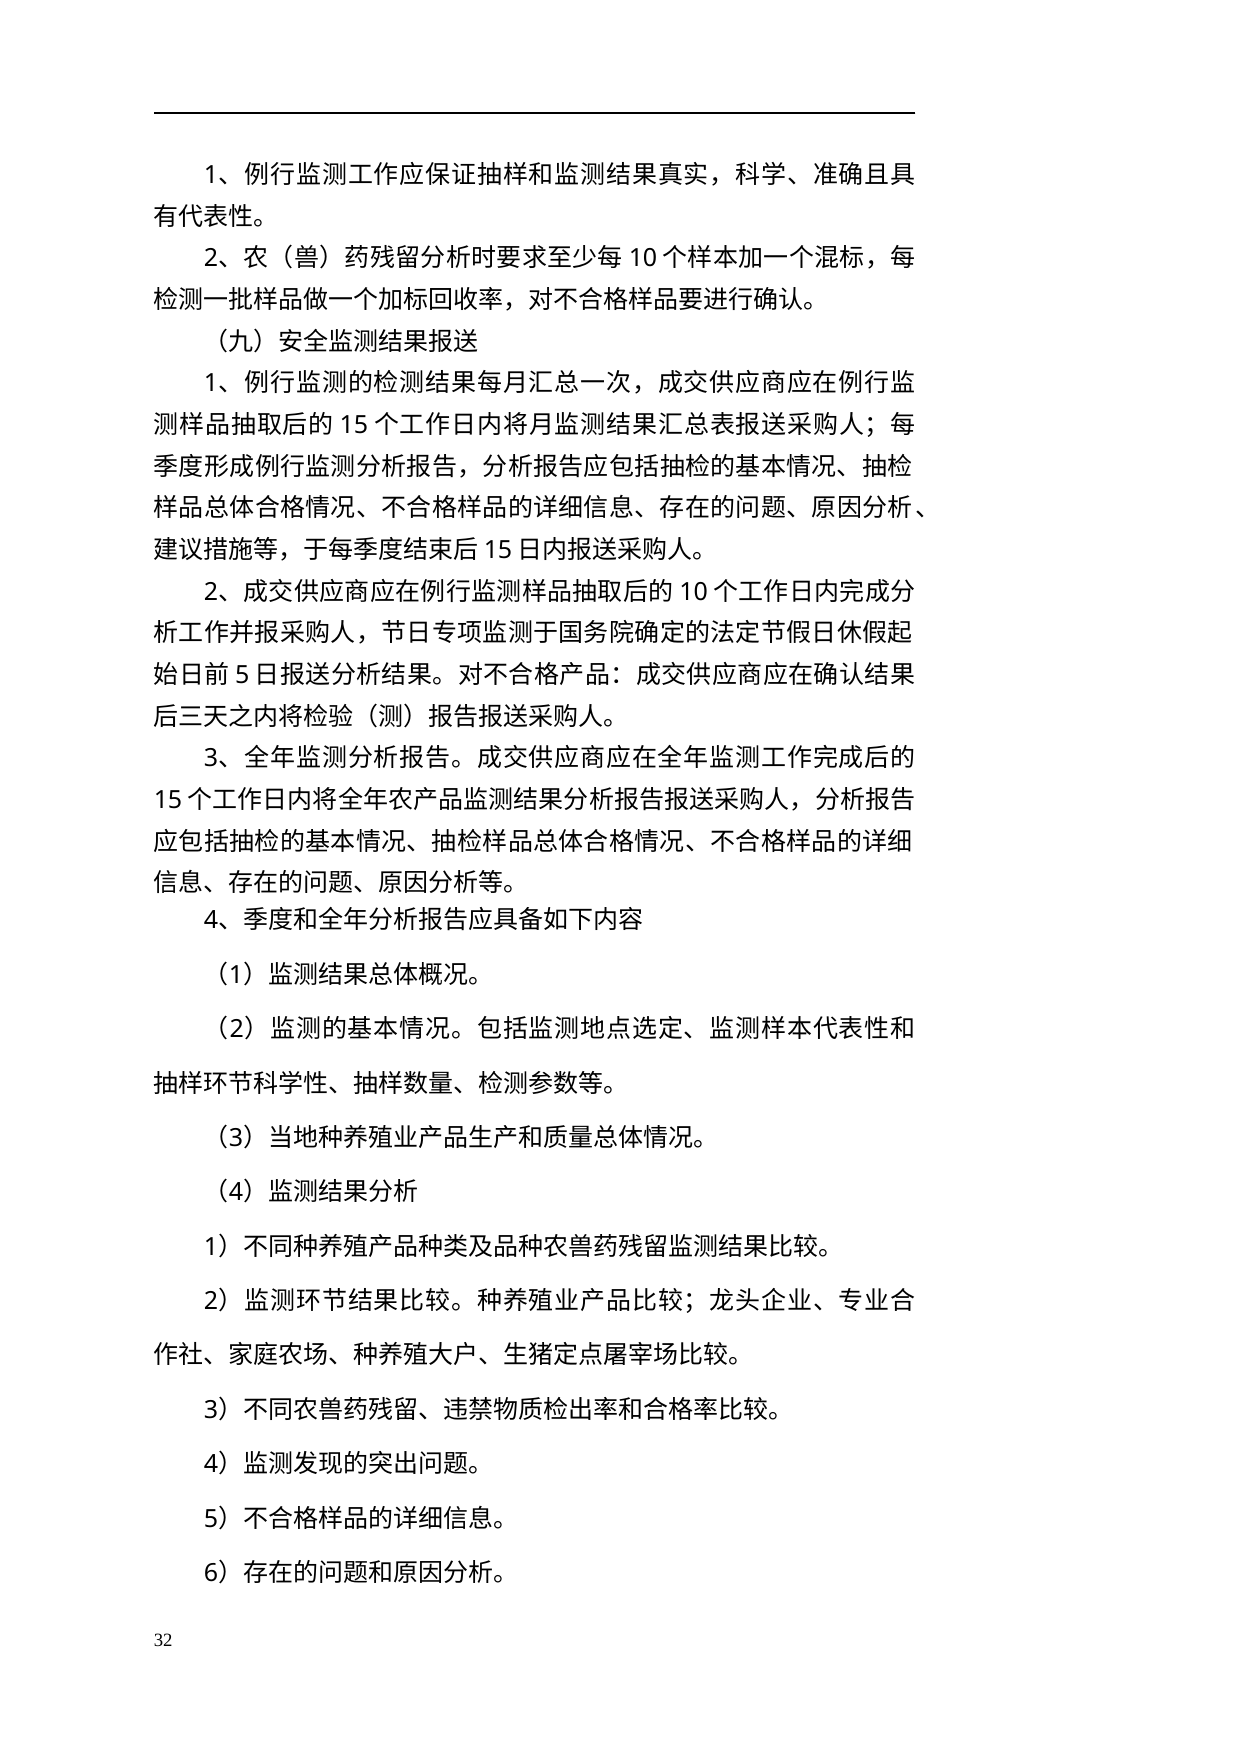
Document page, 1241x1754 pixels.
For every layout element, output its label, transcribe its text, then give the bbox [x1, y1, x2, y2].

text （3）当地种养殖业产品生产和质量总体情况。 [153, 1117, 915, 1154]
text 5）不合格样品的详细信息。 [153, 1498, 915, 1534]
text 2、成交供应商应在例行监测样品抽取后的10个工作日内完成分析工作并报采购人，节日专项监测于国务院确定的法定节假日休假起始日前5日报送分析结果。对不合格产品：成交供应商应在确认结果后三天之内将检验（测）报告报送采购人。 [153, 567, 915, 733]
text 4）监测发现的突出问题。 [153, 1444, 915, 1480]
text 1、例行监测工作应保证抽样和监测结果真实，科学、准确且具有代表性。 [153, 150, 915, 233]
text 2、农（兽）药残留分析时要求至少每10个样本加一个混标，每检测一批样品做一个加标回收率，对不合格样品要进行确认。 [153, 233, 915, 317]
text 3、全年监测分析报告。成交供应商应在全年监测工作完成后的15个工作日内将全年农产品监测结果分析报告报送采购人，分析报告应包括抽检的基本情况、抽检样品总体合格情况、不合格样品的详细信息、存在的问题、原因分析等。 [153, 733, 915, 900]
text （1）监测结果总体概况。 [153, 954, 915, 991]
text （九）安全监测结果报送 [153, 317, 915, 358]
text 3）不同农兽药残留、违禁物质检出率和合格率比较。 [153, 1389, 915, 1426]
text （2）监测的基本情况。包括监测地点选定、监测样本代表性和抽样环节科学性、抽样数量、检测参数等。 [153, 1009, 915, 1099]
text 1）不同种养殖产品种类及品种农兽药残留监测结果比较。 [153, 1226, 915, 1262]
text 6）存在的问题和原因分析。 [153, 1552, 915, 1589]
text 2）监测环节结果比较。种养殖业产品比较；龙头企业、专业合作社、家庭农场、种养殖大户、生猪定点屠宰场比较。 [153, 1281, 915, 1371]
text 1、例行监测的检测结果每月汇总一次，成交供应商应在例行监测样品抽取后的15个工作日内将月监测结果汇总表报送采购人；每季度形成例行监测分析报告，分析报告应包括抽检的基本情况、抽检样品总体合格情况、不合格样品的详细信息、存在的问题、原因分析、建议措施等，于每季度结束后15日内报送采购人。 [153, 358, 915, 567]
text （4）监测结果分析 [153, 1172, 915, 1208]
text 4、季度和全年分析报告应具备如下内容 [153, 900, 915, 936]
